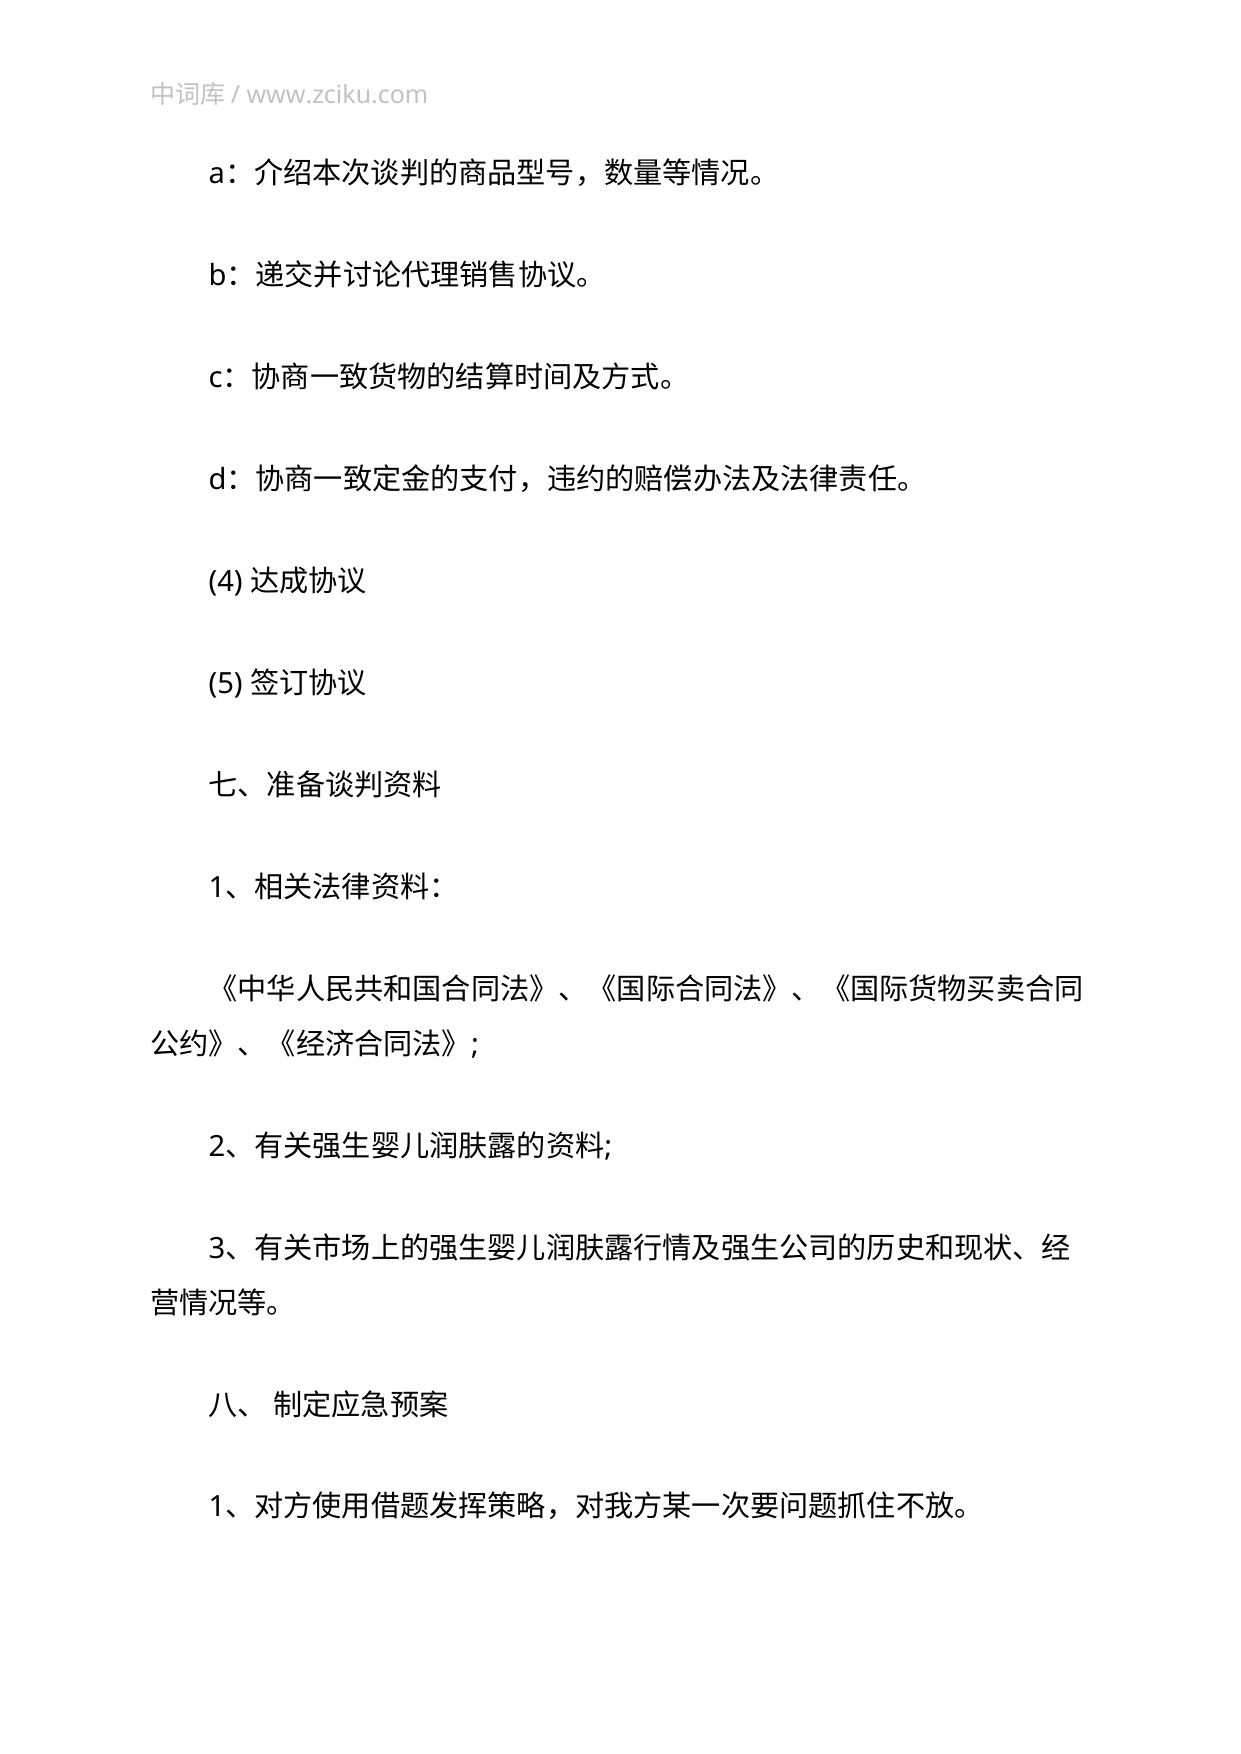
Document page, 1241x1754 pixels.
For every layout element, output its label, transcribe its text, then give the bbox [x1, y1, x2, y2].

text 八、 制定应急预案 [150, 1381, 1090, 1423]
text 七、准备谈判资料 [150, 762, 1090, 804]
text 《中华人民共和国合同法》、《国际合同法》、《国际货物买卖合同公约》、《经济合同法》; [150, 966, 1090, 1063]
text b：递交并讨论代理销售协议。 [150, 252, 1090, 294]
text 3、有关市场上的强生婴儿润肤露行情及强生公司的历史和现状、经营情况等。 [150, 1224, 1090, 1322]
text 1、相关法律资料： [150, 864, 1090, 906]
text a：介绍本次谈判的商品型号，数量等情况。 [150, 150, 1090, 192]
text 2、有关强生婴儿润肤露的资料; [150, 1122, 1090, 1165]
text d：协商一致定金的支付，违约的赔偿办法及法律责任。 [150, 456, 1090, 498]
text (5) 签订协议 [150, 660, 1090, 702]
text 1、对方使用借题发挥策略，对我方某一次要问题抓住不放。 [150, 1483, 1090, 1525]
text (4) 达成协议 [150, 558, 1090, 600]
text c：协商一致货物的结算时间及方式。 [150, 354, 1090, 396]
